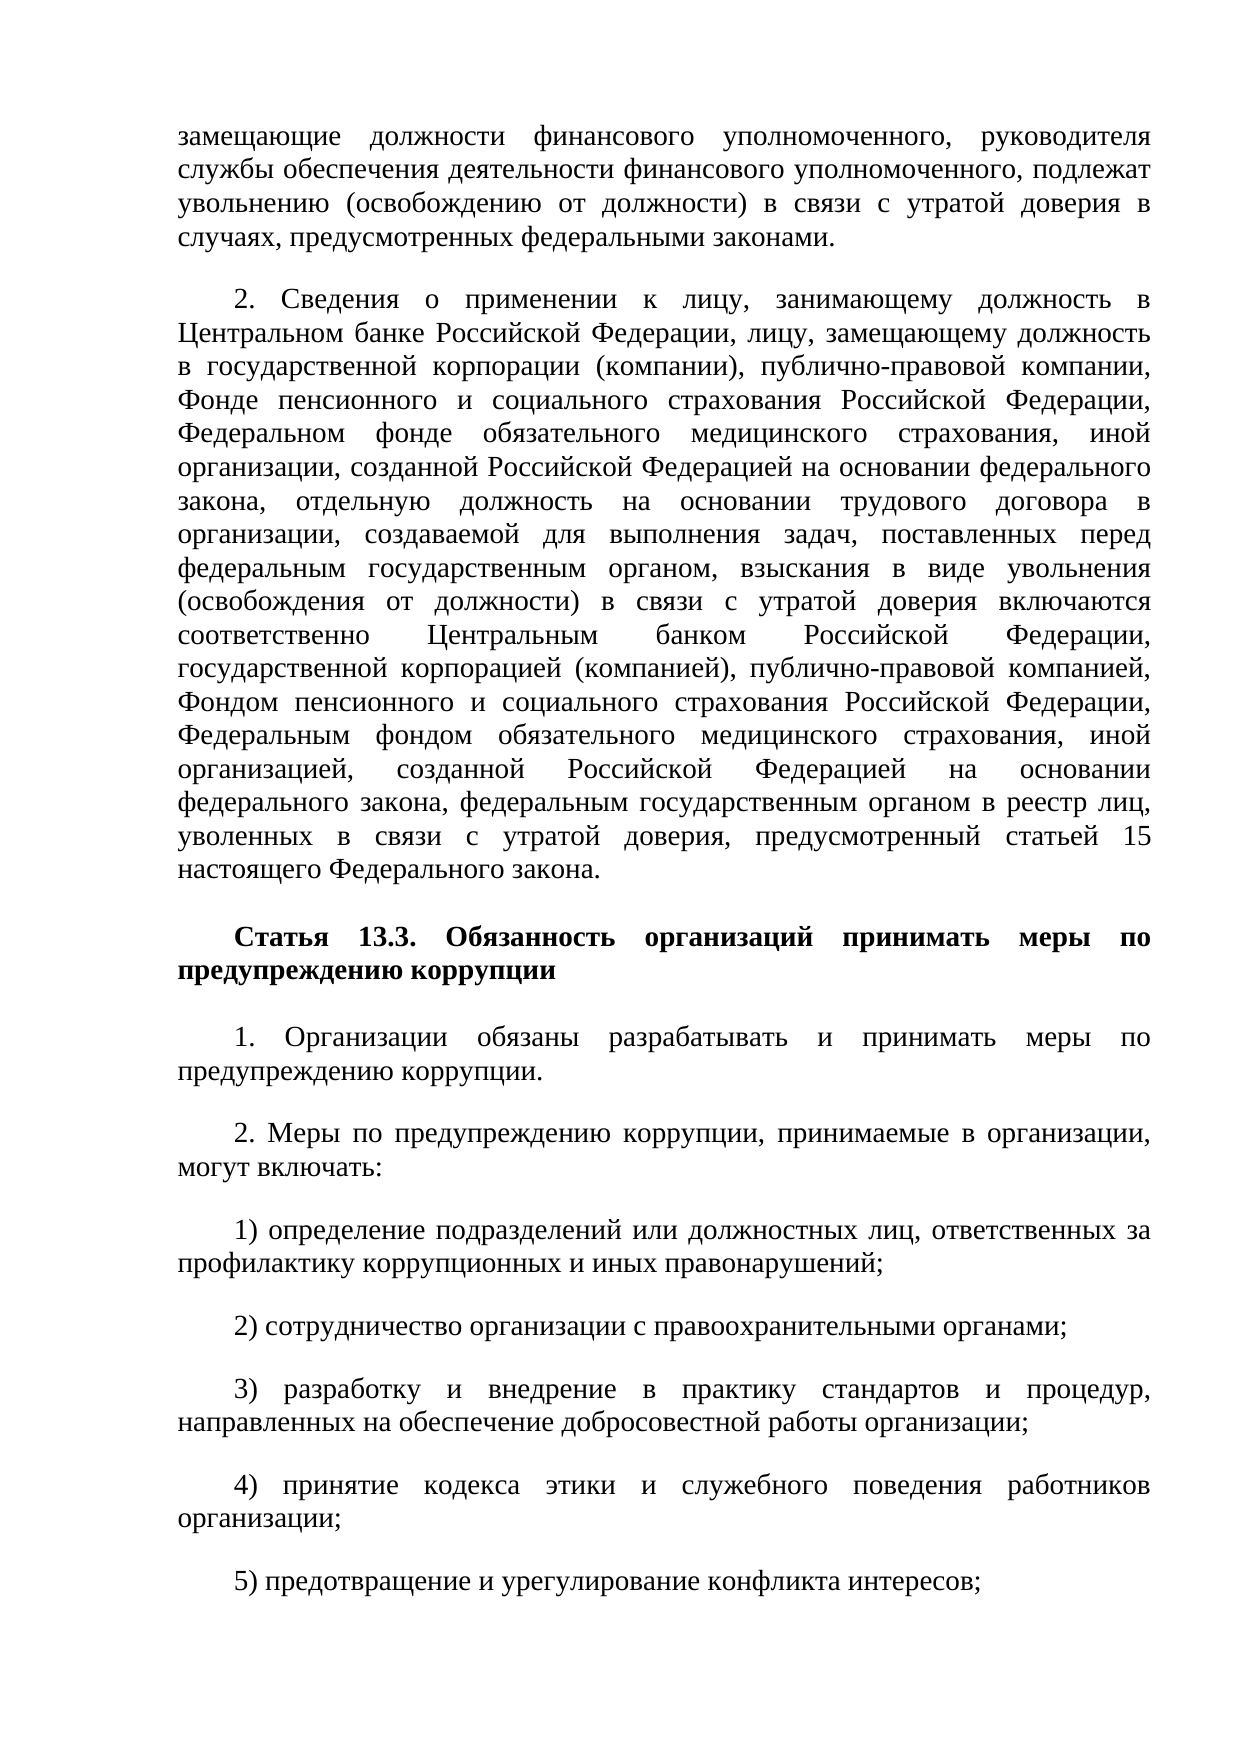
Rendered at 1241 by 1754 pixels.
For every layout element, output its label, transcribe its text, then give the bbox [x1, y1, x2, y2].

text 2. Меры по предупреждению коррупции, принимаемые в организации, могут включать: [177, 1116, 1152, 1183]
text 4) принятие кодекса этики и служебного поведения работников организации; [177, 1467, 1152, 1534]
text 5) предотвращение и урегулирование конфликта интересов; [177, 1563, 1152, 1597]
text 2. Сведения о применении к лицу, занимающему должность в Центральном банке Российской Федерации, лицу, замещающему должность в государственной корпорации (компании), публично-правовой компании, Фонде пенсионного и социального страхования Российской Федерации, Федеральном фонде обязательного медицинского страхования, иной организации, созданной Российской Федерацией на основании федерального закона, отдельную должность на основании трудового договора в организации, создаваемой для выполнения задач, поставленных перед федеральным государственным органом, взыскания в виде увольнения (освобождения от должности) в связи с утратой доверия включаются соответственно Центральным банком Российской Федерации, государственной корпорацией (компанией), публично-правовой компанией, Фондом пенсионного и социального страхования Российской Федерации, Федеральным фондом обязательного медицинского страхования, иной организацией, созданной Российской Федерацией на основании федерального закона, федеральным государственным органом в реестр лиц, уволенных в связи с утратой доверия, предусмотренный статьей 15 настоящего Федерального закона. [177, 281, 1152, 885]
text 1. Организации обязаны разрабатывать и принимать меры по предупреждению коррупции. [177, 1019, 1152, 1086]
title Статья 13.3. Обязанность организаций принимать меры по предупреждению коррупции [177, 919, 1152, 986]
text 3) разработку и внедрение в практику стандартов и процедур, направленных на обеспечение добросовестной работы организации; [177, 1371, 1152, 1438]
text 1) определение подразделений или должностных лиц, ответственных за профилактику коррупционных и иных правонарушений; [177, 1212, 1152, 1279]
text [177, 118, 1152, 252]
text 2) сотрудничество организации с правоохранительными органами; [177, 1308, 1152, 1342]
